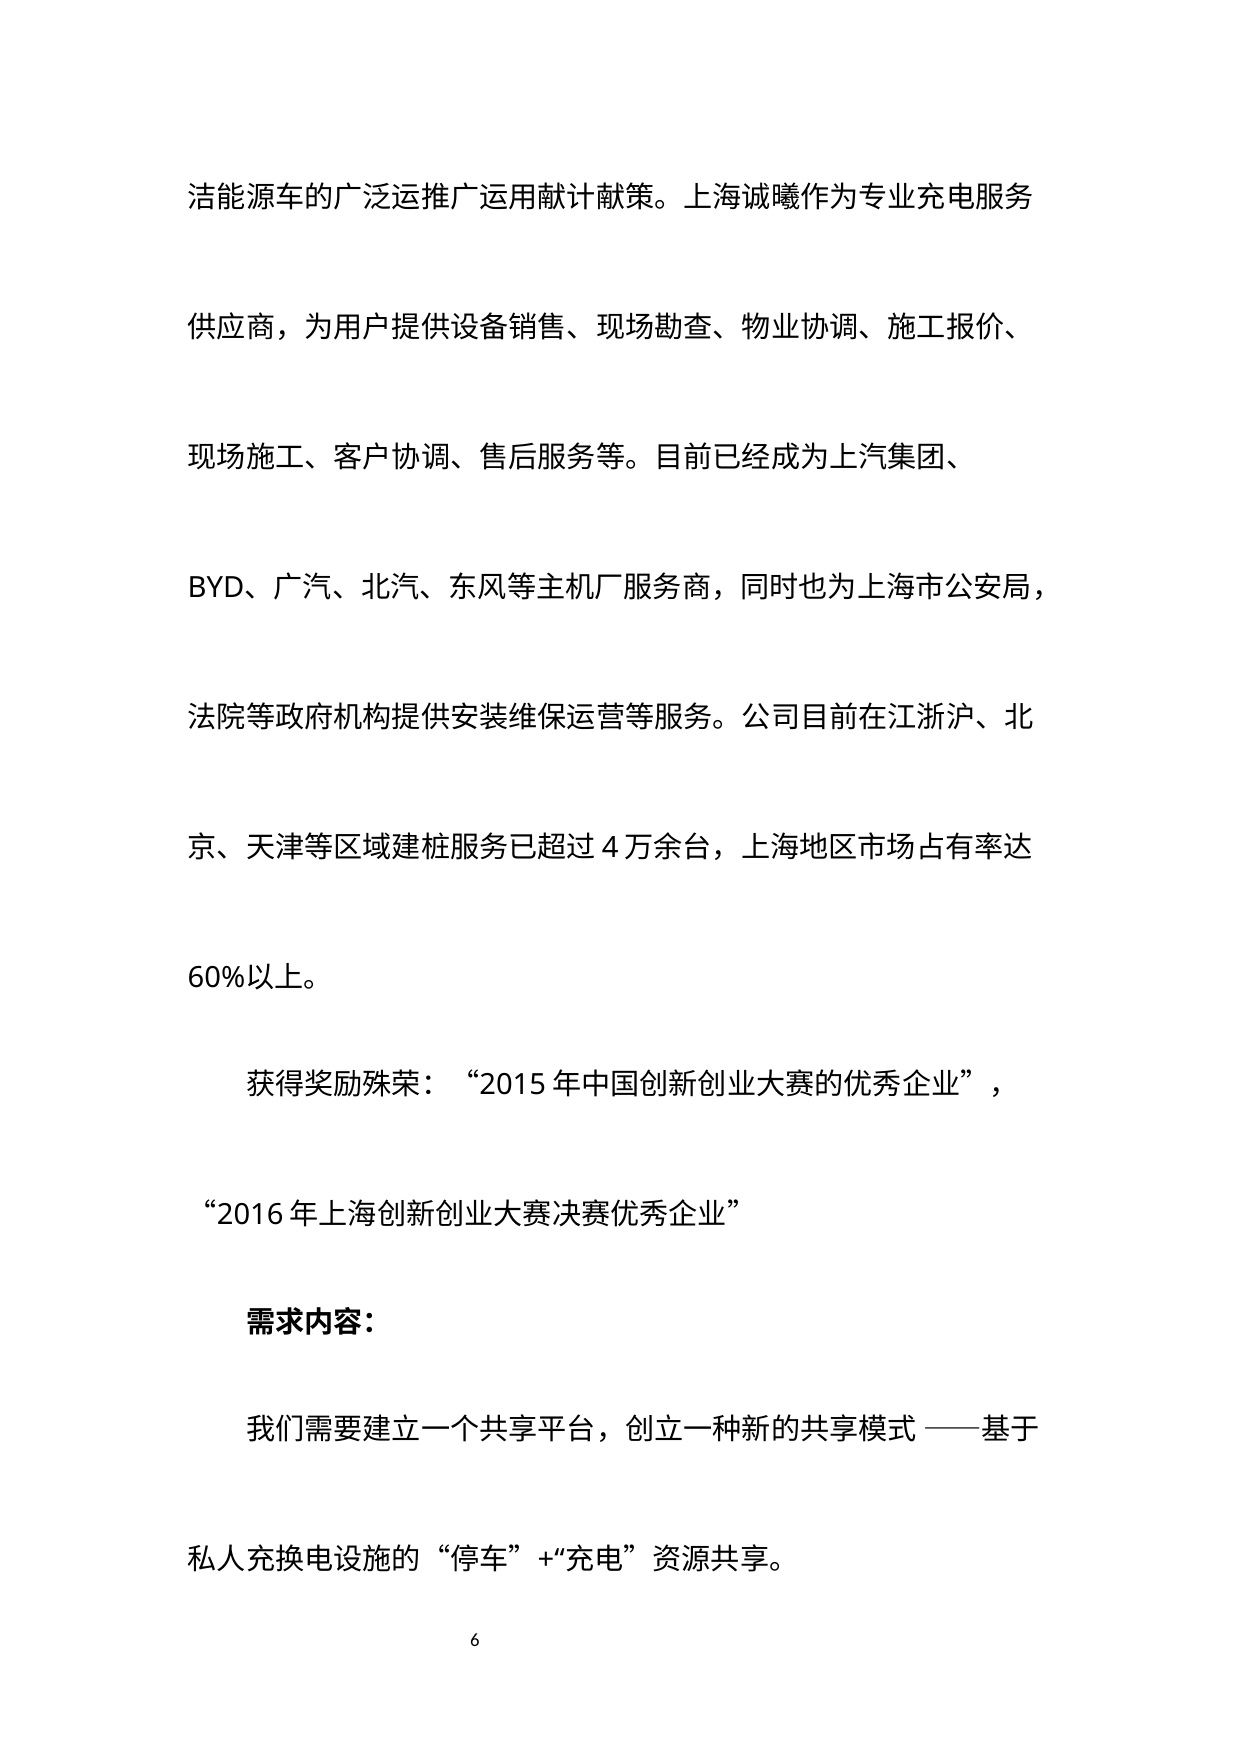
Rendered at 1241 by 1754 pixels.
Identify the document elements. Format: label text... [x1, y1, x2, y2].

text 获得奖励殊荣：“2015年中国创新创业大赛的优秀企业”，“2016年上海创新创业大赛决赛优秀企业” [187, 1049, 1053, 1244]
text 我们需要建立一个共享平台，创立一种新的共享模式 ——基于私人充换电设施的“停车”+“充电”资源共享。 [187, 1394, 1053, 1589]
text 需求内容： [187, 1287, 1053, 1352]
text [187, 162, 1053, 1007]
